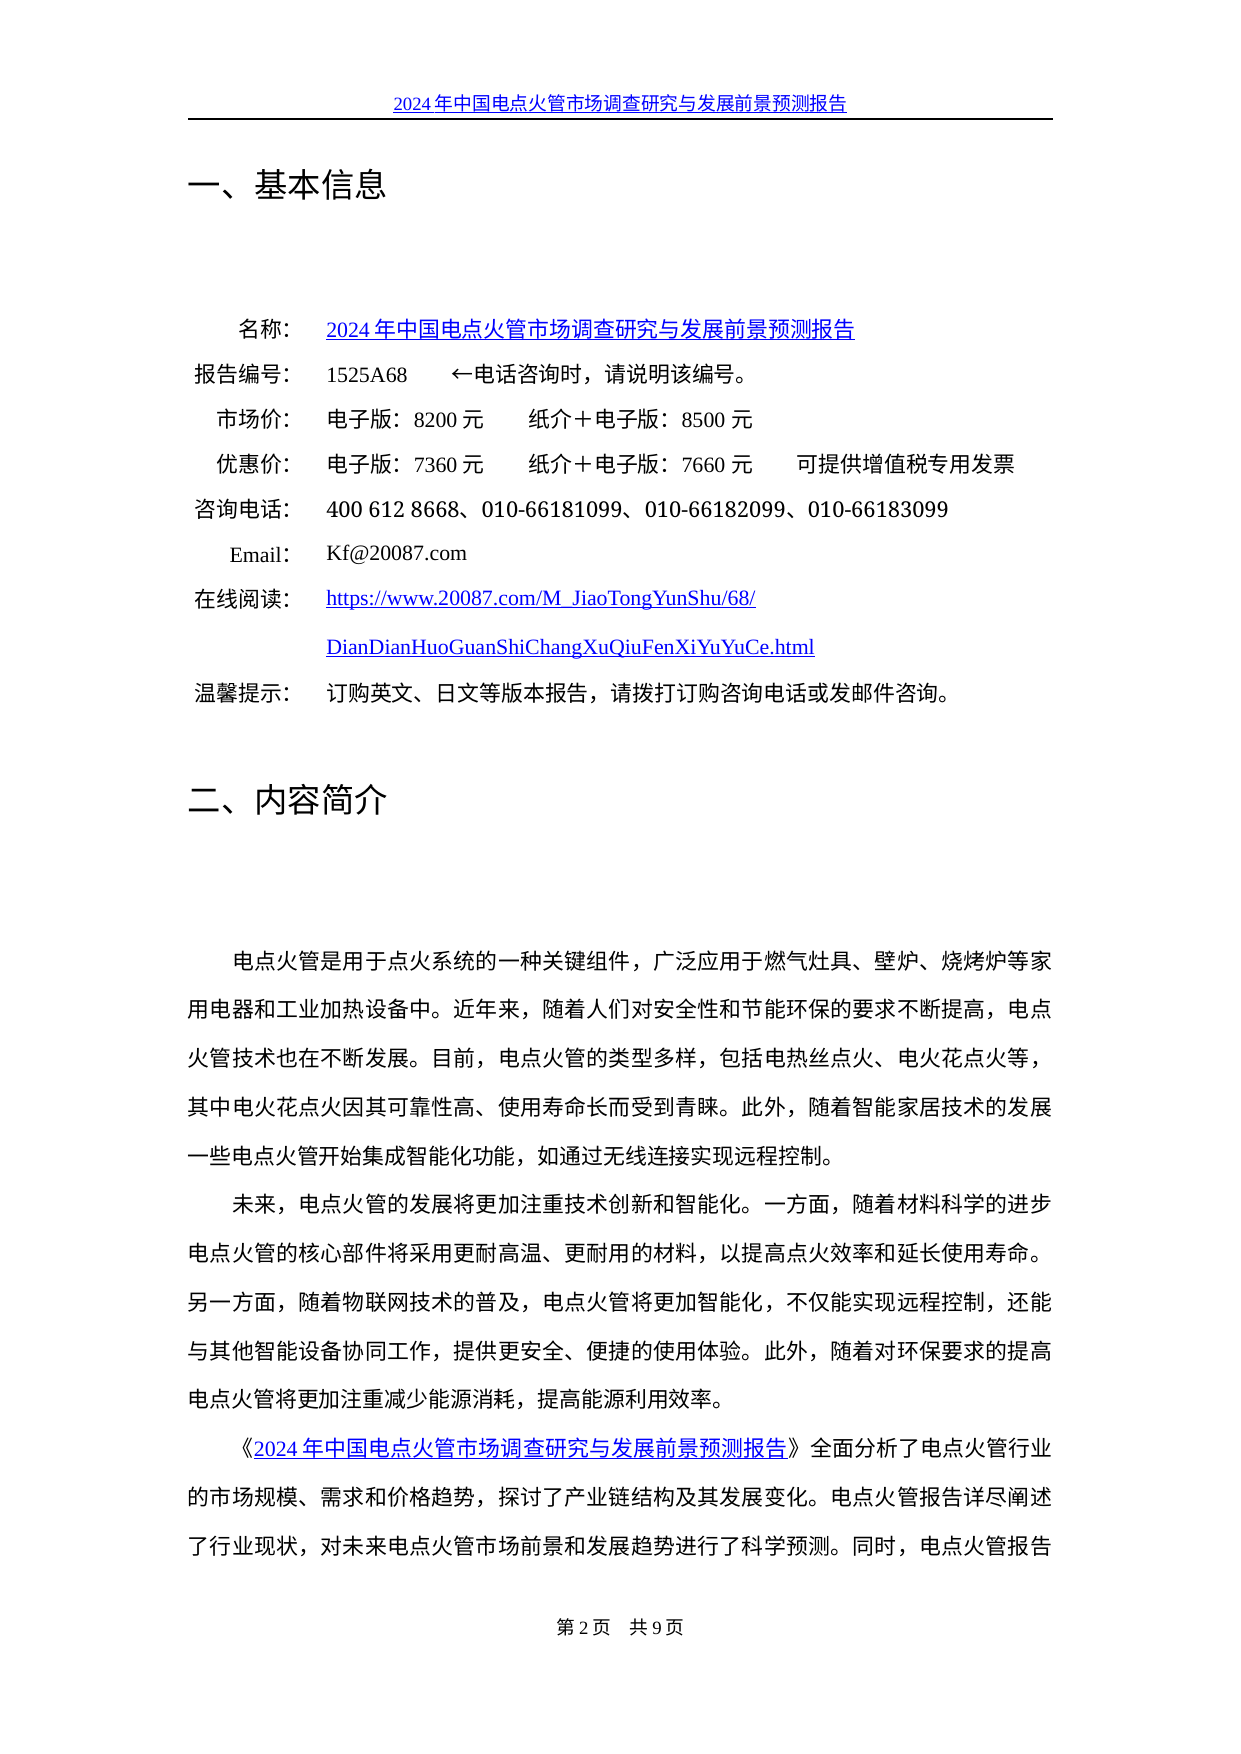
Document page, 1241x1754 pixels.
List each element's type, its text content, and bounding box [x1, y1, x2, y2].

table_header 2024年中国电点火管市场调查研究与发展前景预测报告 [315, 312, 1073, 357]
table_cell Kf@20087.com [315, 537, 1073, 582]
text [187, 943, 1053, 1561]
table_cell [315, 582, 1073, 675]
table_cell 电子版：8200 元 纸介＋电子版：8500 元 [315, 402, 1073, 447]
table_cell Email： [167, 537, 315, 582]
title 二、内容简介 [187, 766, 1053, 831]
table_cell 温馨提示： [167, 675, 315, 720]
table_cell 电子版：7360 元 纸介＋电子版：7660 元 可提供增值税专用发票 [315, 447, 1073, 492]
table_cell 咨询电话： [167, 492, 315, 537]
title 一、基本信息 [187, 150, 1053, 215]
table_cell 1525A68 ←电话咨询时，请说明该编号。 [315, 357, 1073, 402]
table_cell 报告编号： [167, 357, 315, 402]
table_cell 订购英文、日文等版本报告，请拨打订购咨询电话或发邮件咨询。 [315, 675, 1073, 720]
table_cell 400 612 8668、010-66181099、010-66182099、010-66183099 [315, 492, 1073, 537]
table_cell 市场价： [167, 402, 315, 447]
table_header 名称： [167, 312, 315, 357]
table_cell 优惠价： [167, 447, 315, 492]
table_cell 在线阅读： [167, 582, 315, 675]
